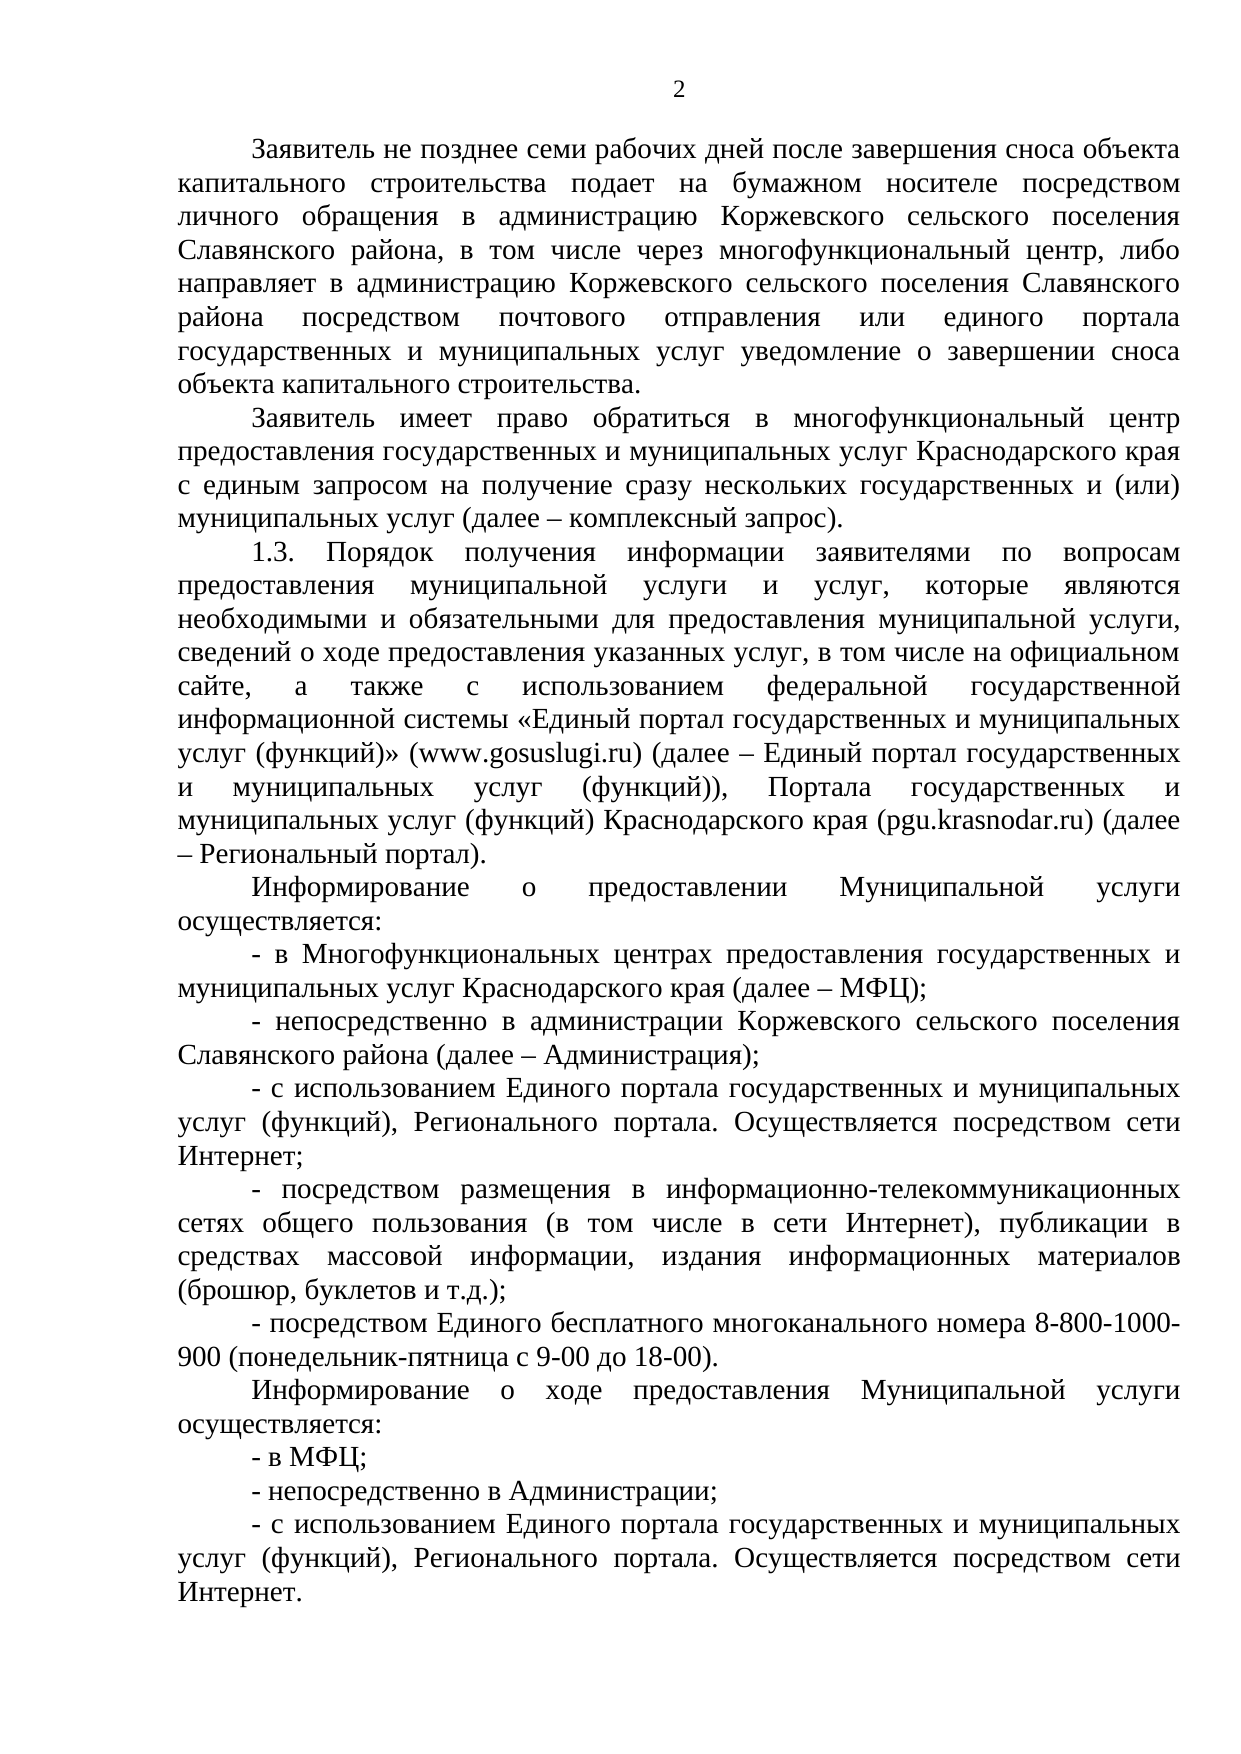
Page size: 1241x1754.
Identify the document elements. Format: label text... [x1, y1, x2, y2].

text - непосредственно в администрации Коржевского сельского поселения Славянского района (далее – Администрация); [177, 1003, 1181, 1071]
text - в МФЦ; [177, 1439, 1181, 1473]
text - непосредственно в Администрации; [177, 1473, 1181, 1507]
text - с использованием Единого портала государственных и муниципальных услуг (функций), Регионального портала. Осуществляется посредством сети Интернет; [177, 1071, 1181, 1171]
text - посредством размещения в информационно-телекоммуникационных сетях общего пользования (в том числе в сети Интернет), публикации в средствах массовой информации, издания информационных материалов (брошюр, буклетов и т.д.); [177, 1171, 1181, 1305]
text - посредством Единого бесплатного многоканального номера 8-800-1000-900 (понедельник-пятница с 9-00 до 18-00). [177, 1305, 1181, 1372]
text Заявитель имеет право обратиться в многофункциональный центр предоставления государственных и муниципальных услуг Краснодарского края с единым запросом на получение сразу нескольких государственных и (или) муниципальных услуг (далее – комплексный запрос). [177, 400, 1181, 534]
text 1.3. Порядок получения информации заявителями по вопросам предоставления муниципальной услуги и услуг, которые являются необходимыми и обязательными для предоставления муниципальной услуги, сведений о ходе предоставления указанных услуг, в том числе на официальном сайте, а также с использованием федеральной государственной информационной системы «Единый портал государственных и муниципальных услуг (функций)» (www.gosuslugi.ru) (далее – Единый портал государственных и муниципальных услуг (функций)), Портала государственных и муниципальных услуг (функций) Краснодарского края (pgu.krasnodar.ru) (далее – Региональный портал). [177, 534, 1181, 869]
text - с использованием Единого портала государственных и муниципальных услуг (функций), Регионального портала. Осуществляется посредством сети Интернет. [177, 1507, 1181, 1607]
text Информирование о ходе предоставления Муниципальной услуги осуществляется: [177, 1372, 1181, 1439]
text Информирование о предоставлении Муниципальной услуги осуществляется: [177, 869, 1181, 936]
text Заявитель не позднее семи рабочих дней после завершения сноса объекта капитального строительства подает на бумажном носителе посредством личного обращения в администрацию Коржевского сельского поселения Славянского района, в том числе через многофункциональный центр, либо направляет в администрацию Коржевского сельского поселения Славянского района посредством почтового отправления или единого портала государственных и муниципальных услуг уведомление о завершении сноса объекта капитального строительства. [177, 131, 1181, 400]
text - в Многофункциональных центрах предоставления государственных и муниципальных услуг Краснодарского края (далее – МФЦ); [177, 936, 1181, 1003]
